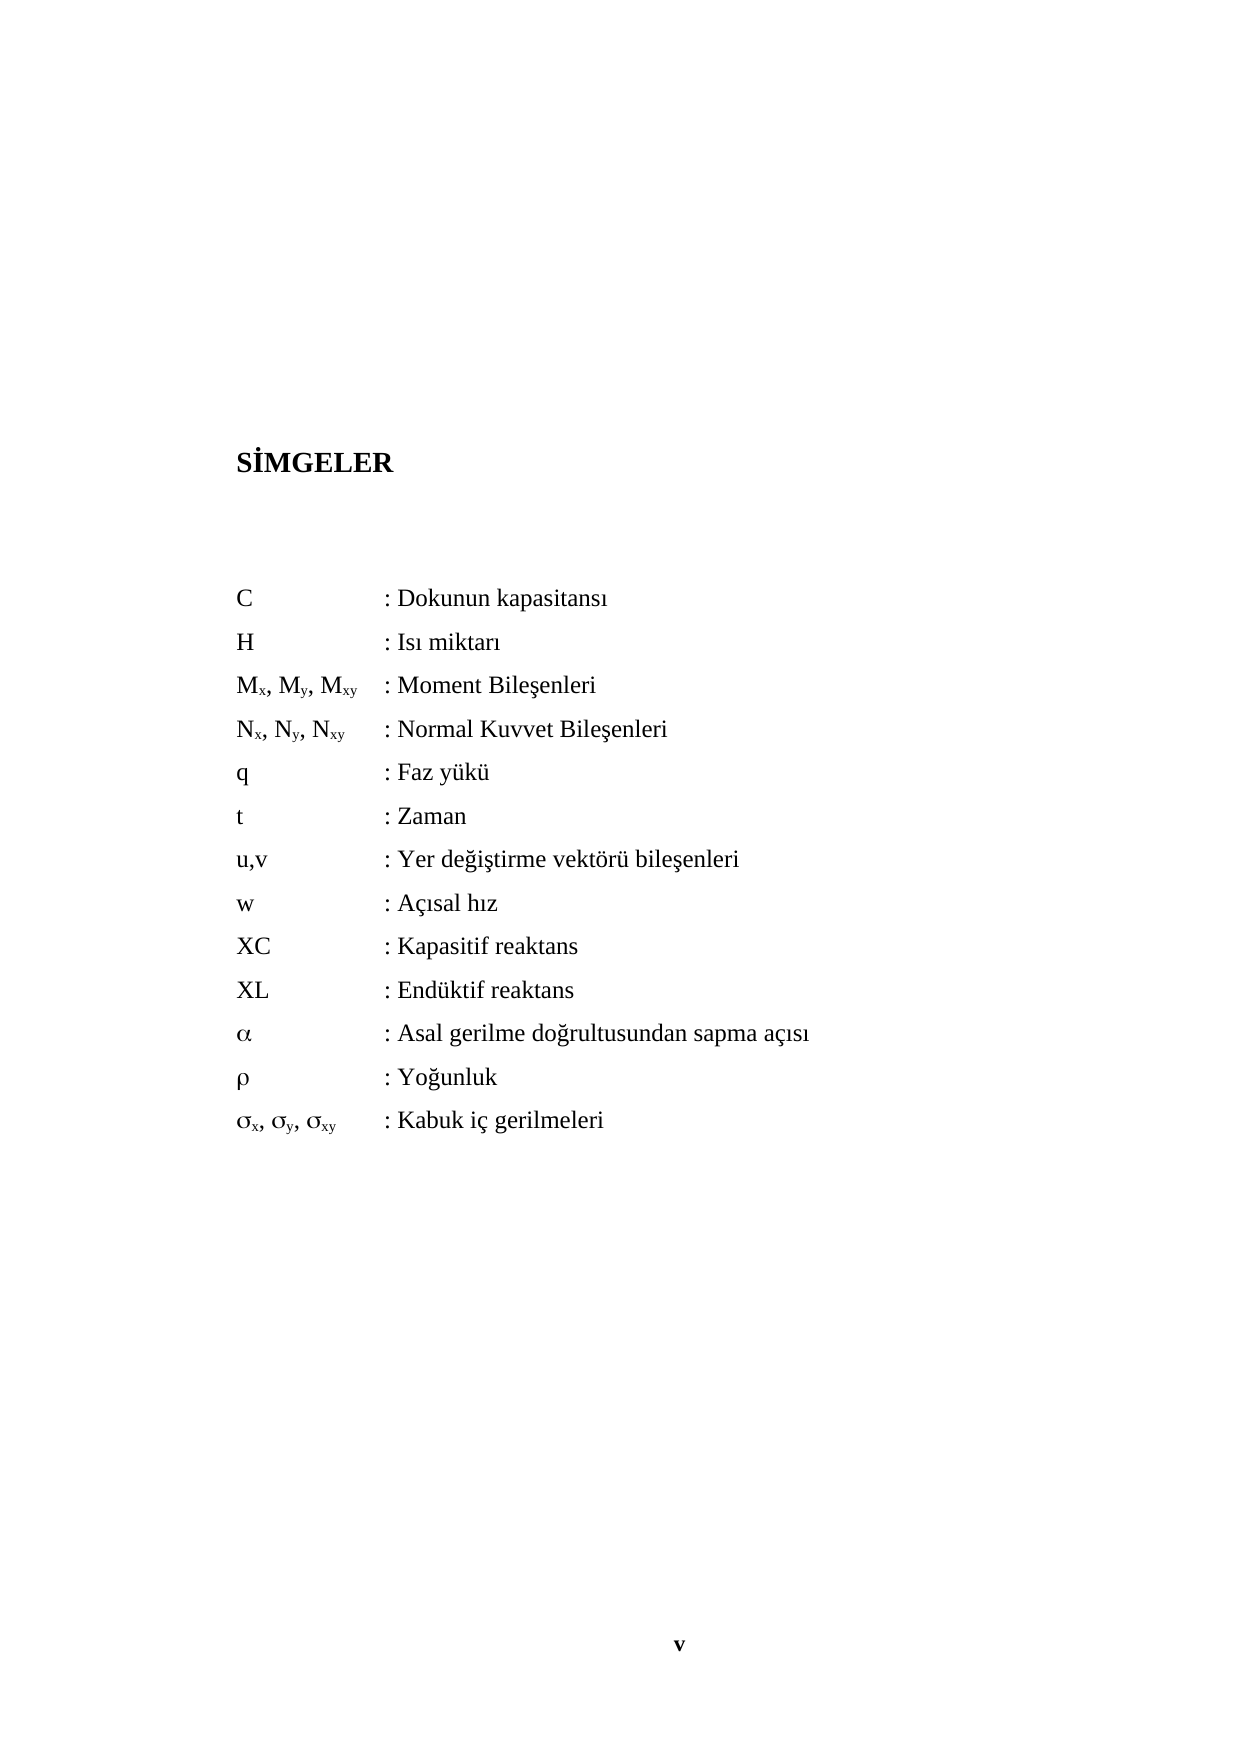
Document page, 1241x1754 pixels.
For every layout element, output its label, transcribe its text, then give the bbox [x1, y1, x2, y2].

text H : Isı miktarı [236, 627, 1122, 655]
text Nx, Ny, Nxy : Normal Kuvvet Bileşenleri [236, 714, 1122, 742]
text Mx, My, Mxy : Moment Bileşenleri [236, 670, 1122, 699]
text w : Açısal hız [236, 888, 1122, 917]
text q : Faz yükü [236, 757, 1122, 786]
text C : Dokunun kapasitansı [236, 583, 1122, 612]
text : Asal gerilme doğrultusundan sapma açısı [236, 1018, 1122, 1047]
text XL : Endüktif reaktans [236, 975, 1122, 1004]
list SİMGELER [236, 445, 1122, 479]
text : Yoğunluk [236, 1062, 1122, 1091]
text u,v : Yer değiştirme vektörü bileşenleri [236, 844, 1122, 873]
text XC : Kapasitif reaktans [236, 931, 1122, 960]
text x, y, xy : Kabuk iç gerilmeleri [236, 1106, 1122, 1134]
text t : Zaman [236, 801, 1122, 829]
